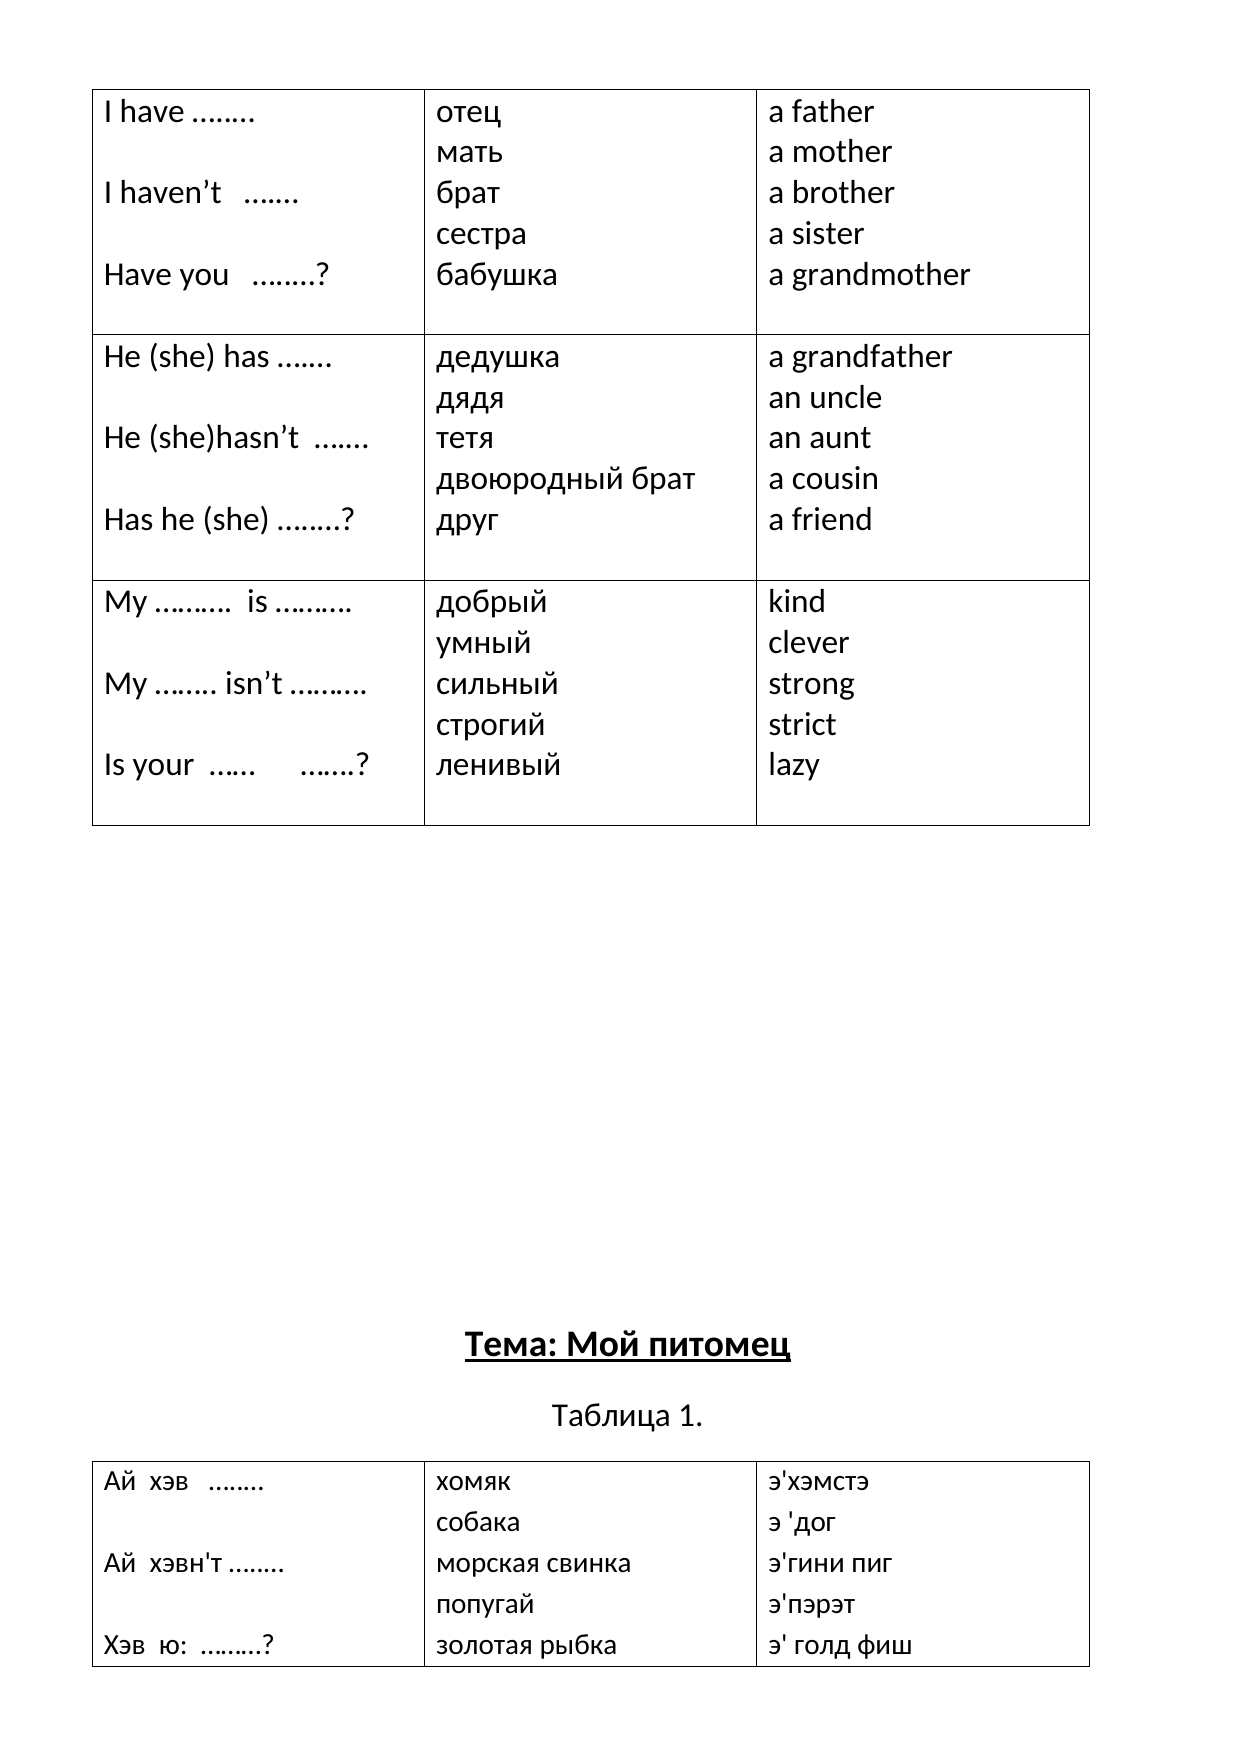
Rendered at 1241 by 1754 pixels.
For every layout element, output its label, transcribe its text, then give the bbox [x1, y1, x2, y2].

table_cell a grandfather an uncle an aunt a cousin a friend [757, 335, 1089, 579]
table_cell I have …..… I haven’t ….… Have you …..…? [93, 90, 424, 334]
table_cell добрый умный сильный строгий ленивый [425, 581, 756, 825]
text Таблица 1. [103, 1394, 1152, 1434]
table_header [93, 1462, 424, 1666]
table_cell kind clever strong strict lazy [757, 581, 1089, 825]
table_cell He (she) has ….… He (she)hasn’t ….… Has he (she) …..…? [93, 335, 424, 579]
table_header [757, 1462, 1089, 1666]
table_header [425, 1462, 756, 1666]
table_cell дедушка дядя тетя двоюродный брат друг [425, 335, 756, 579]
table_cell My ………. is ………. My …….. isn’t ………. Is your …… …….? [93, 581, 424, 825]
text Тема: Мой питомец [103, 1320, 1152, 1366]
table_cell a father a mother a brother a sister a grandmother [757, 90, 1089, 334]
table_cell отец мать брат сестра бабушка [425, 90, 756, 334]
